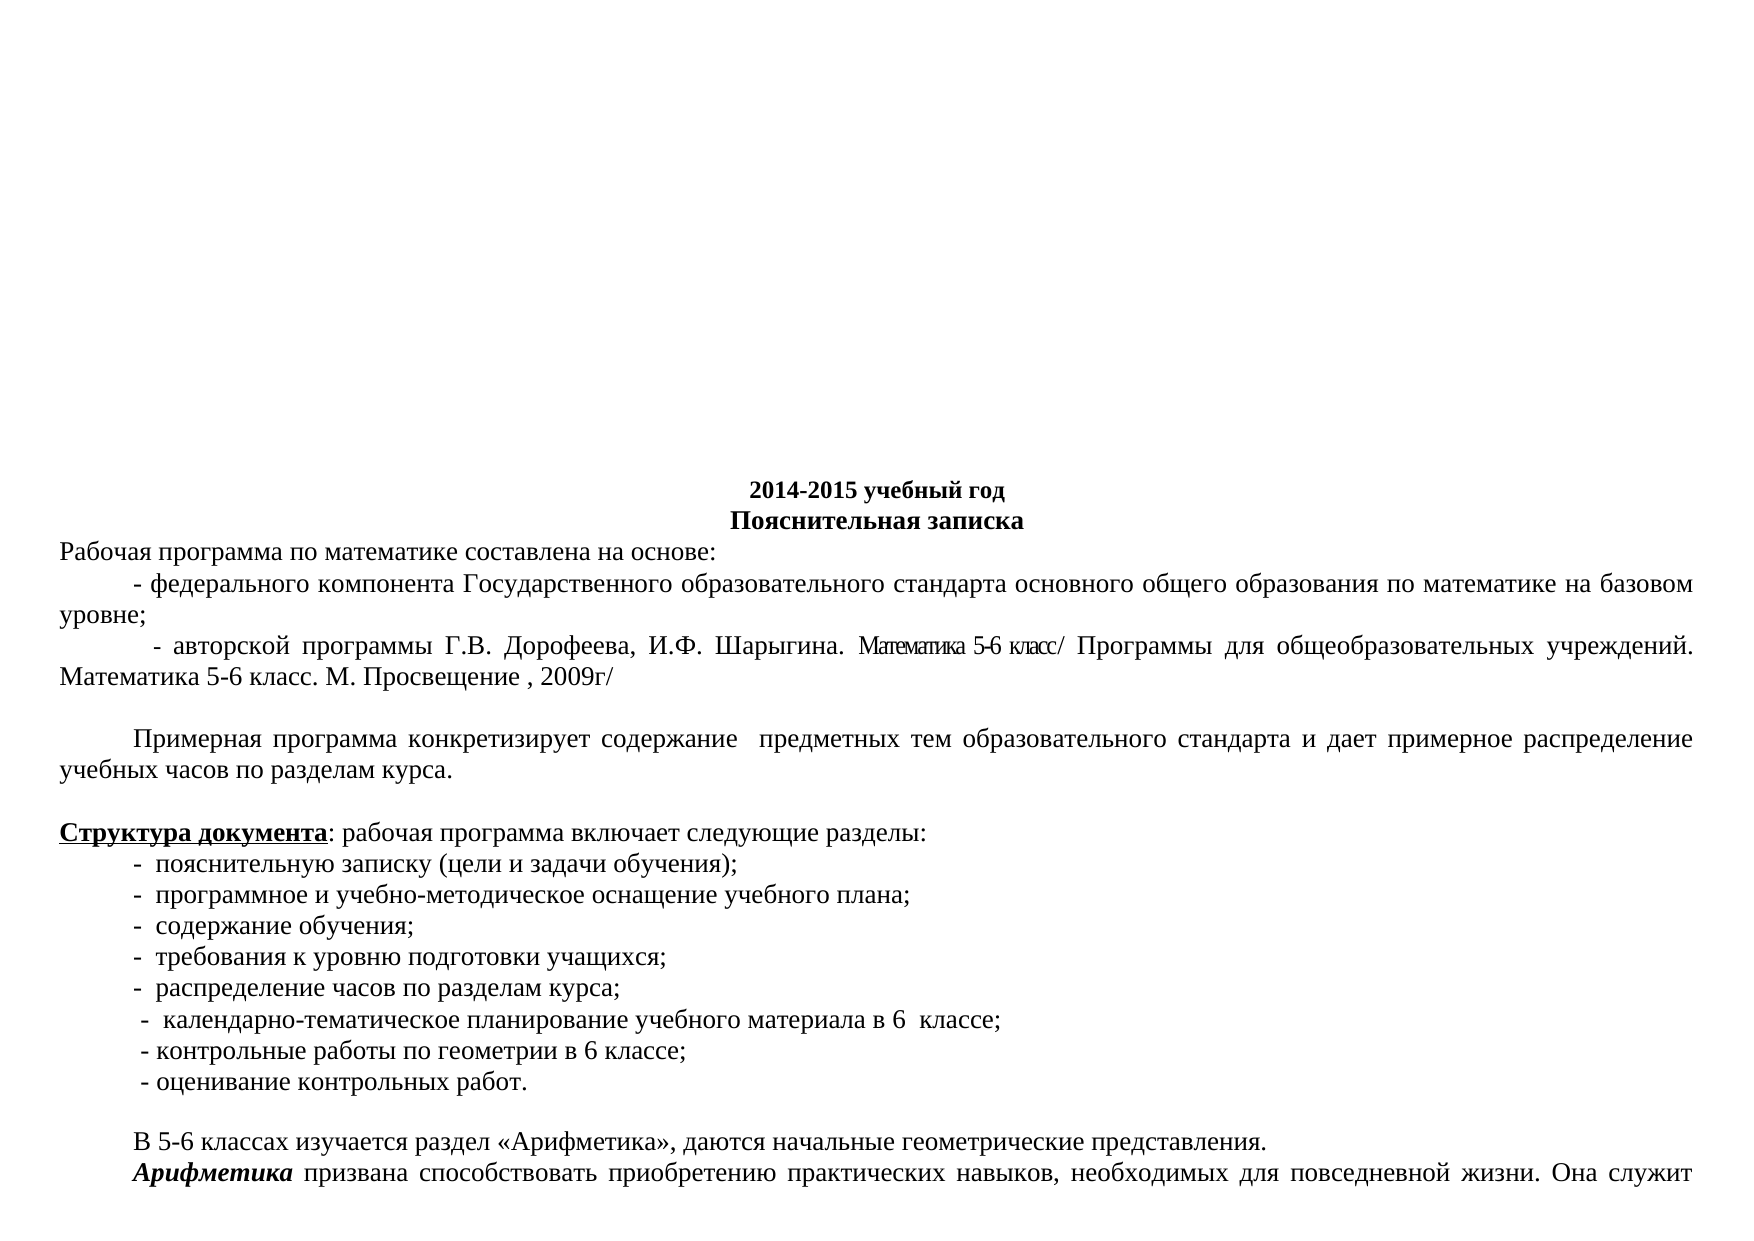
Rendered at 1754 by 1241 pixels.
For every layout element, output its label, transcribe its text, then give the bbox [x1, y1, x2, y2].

text В 5-6 классах изучается раздел «Арифметика», даются начальные геометрические представления. [59, 1125, 1695, 1156]
text - оценивание контрольных работ. [59, 1065, 1695, 1096]
text - программное и учебно-методическое оснащение учебного плана; [59, 878, 1695, 909]
text - требования к уровню подготовки учащихся; [59, 940, 1695, 972]
text - контрольные работы по геометрии в 6 классе; [59, 1034, 1695, 1065]
text - распределение часов по разделам курса; [59, 972, 1695, 1003]
text - федерального компонента Государственного образовательного стандарта основного общего образования по математике на базовом уровне; [59, 567, 1695, 629]
text 2014-2015 учебный год [59, 476, 1695, 504]
text Структура документа: рабочая программа включает следующие разделы: [59, 816, 1695, 847]
text - календарно-тематическое планирование учебного материала в 6 классе; [59, 1003, 1695, 1034]
text Пояснительная записка [59, 504, 1695, 536]
text Рабочая программа по математике составлена на основе: [59, 536, 1695, 567]
text - пояснительную записку (цели и задачи обучения); [59, 847, 1695, 878]
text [59, 1156, 1695, 1187]
text - содержание обучения; [59, 909, 1695, 940]
subtitle - авторской программы Г.В. Дорофеева, И.Ф. Шарыгина. Математика 5-6 класс/ Программы для общеобразовательных учреждений. Математика 5-6 класс. М. Просвещение , 2009г/ [59, 629, 1695, 691]
text Примерная программа конкретизирует содержание предметных тем образовательного стандарта и дает примерное распределение учебных часов по разделам курса. [59, 722, 1695, 785]
